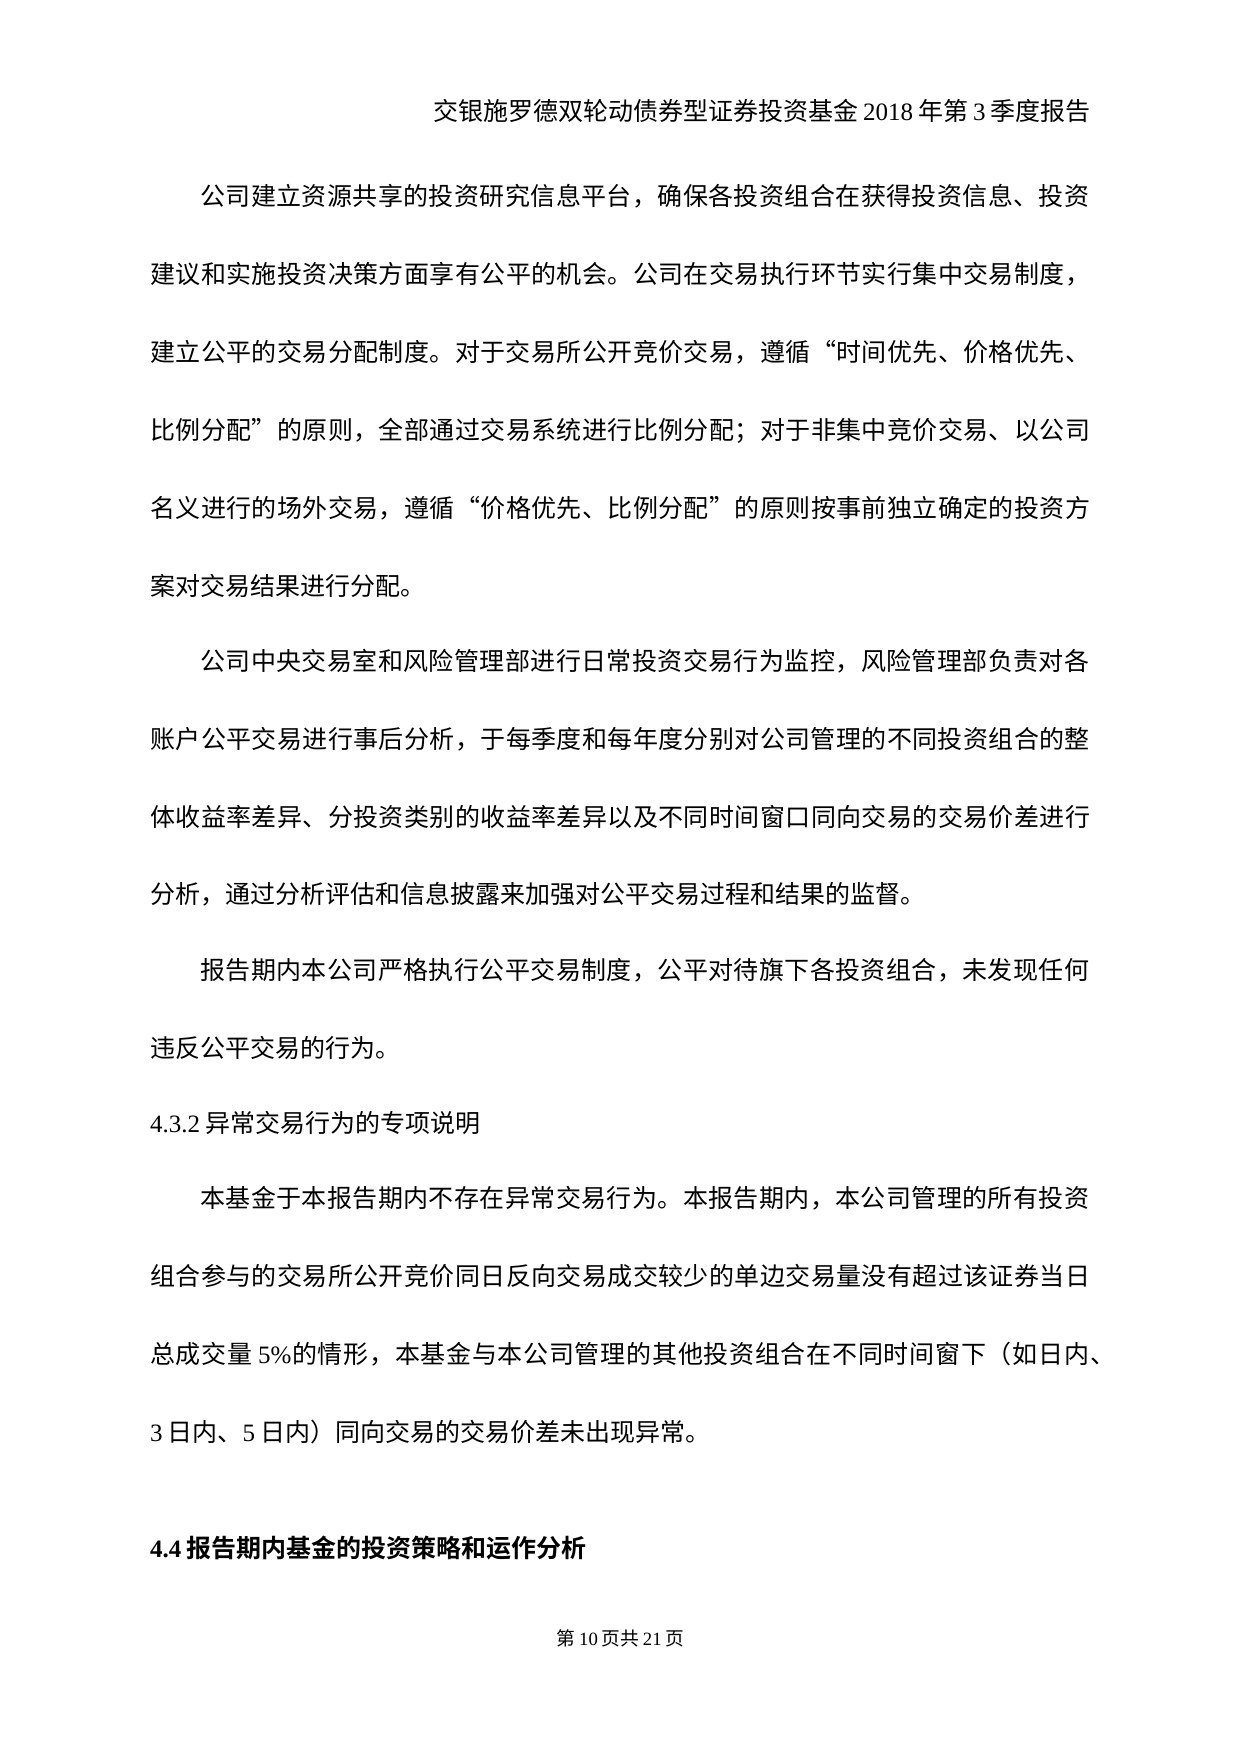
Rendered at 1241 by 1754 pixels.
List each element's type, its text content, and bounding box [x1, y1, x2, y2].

text 报告期内本公司严格执行公平交易制度，公平对待旗下各投资组合，未发现任何违反公平交易的行为。 [150, 936, 1090, 1079]
text 公司建立资源共享的投资研究信息平台，确保各投资组合在获得投资信息、投资建议和实施投资决策方面享有公平的机会。公司在交易执行环节实行集中交易制度，建立公平的交易分配制度。对于交易所公开竞价交易，遵循“时间优先、价格优先、比例分配”的原则，全部通过交易系统进行比例分配；对于非集中竞价交易、以公司名义进行的场外交易，遵循“价格优先、比例分配”的原则按事前独立确定的投资方案对交易结果进行分配。 [150, 162, 1090, 617]
text 4.3.2异常交易行为的专项说明 [150, 1089, 1090, 1154]
text 4.4报告期内基金的投资策略和运作分析 [150, 1514, 1090, 1579]
text 公司中央交易室和风险管理部进行日常投资交易行为监控，风险管理部负责对各账户公平交易进行事后分析，于每季度和每年度分别对公司管理的不同投资组合的整体收益率差异、分投资类别的收益率差异以及不同时间窗口同向交易的交易价差进行分析，通过分析评估和信息披露来加强对公平交易过程和结果的监督。 [150, 627, 1090, 926]
text 本基金于本报告期内不存在异常交易行为。本报告期内，本公司管理的所有投资组合参与的交易所公开竞价同日反向交易成交较少的单边交易量没有超过该证券当日总成交量5%的情形，本基金与本公司管理的其他投资组合在不同时间窗下（如日内、3日内、5日内）同向交易的交易价差未出现异常。 [150, 1164, 1090, 1463]
